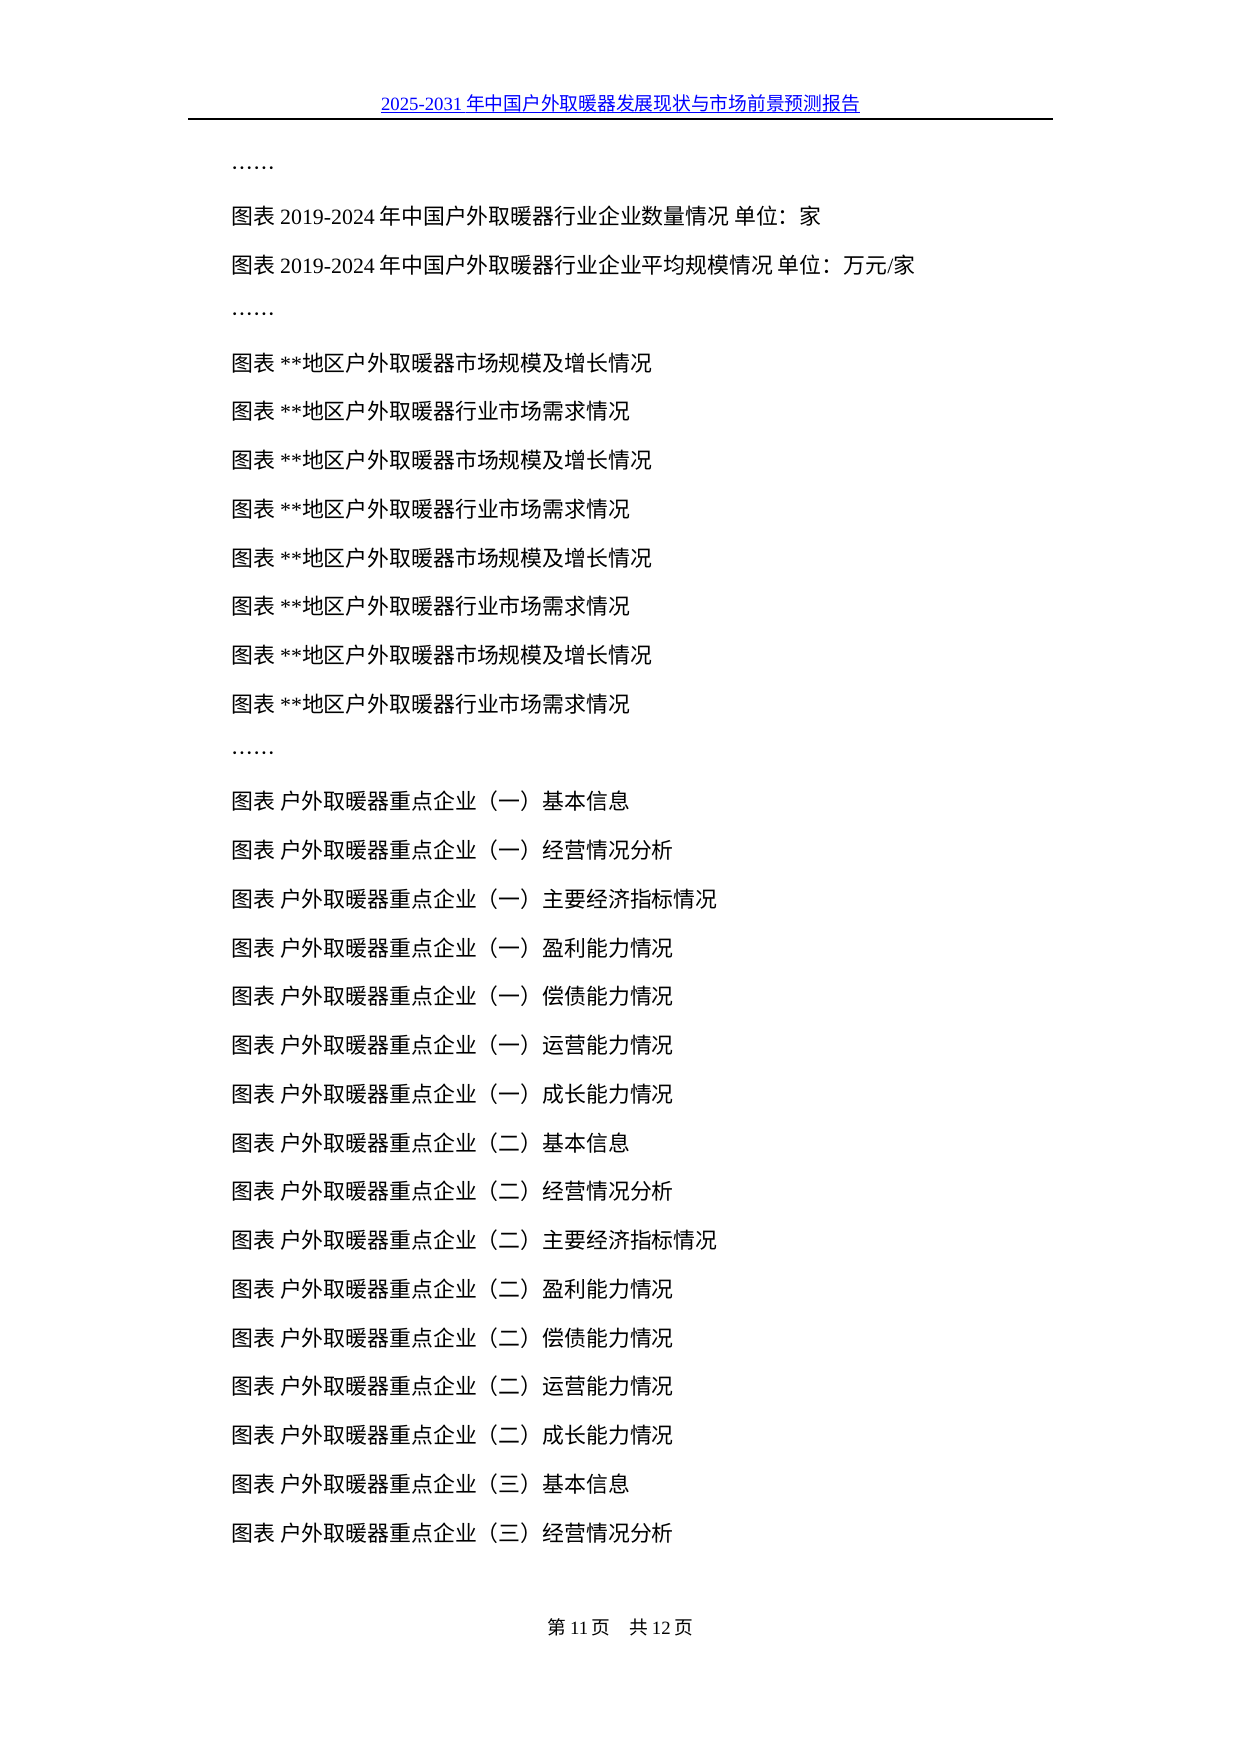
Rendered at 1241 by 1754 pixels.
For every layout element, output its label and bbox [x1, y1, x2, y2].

text [187, 150, 1053, 1548]
